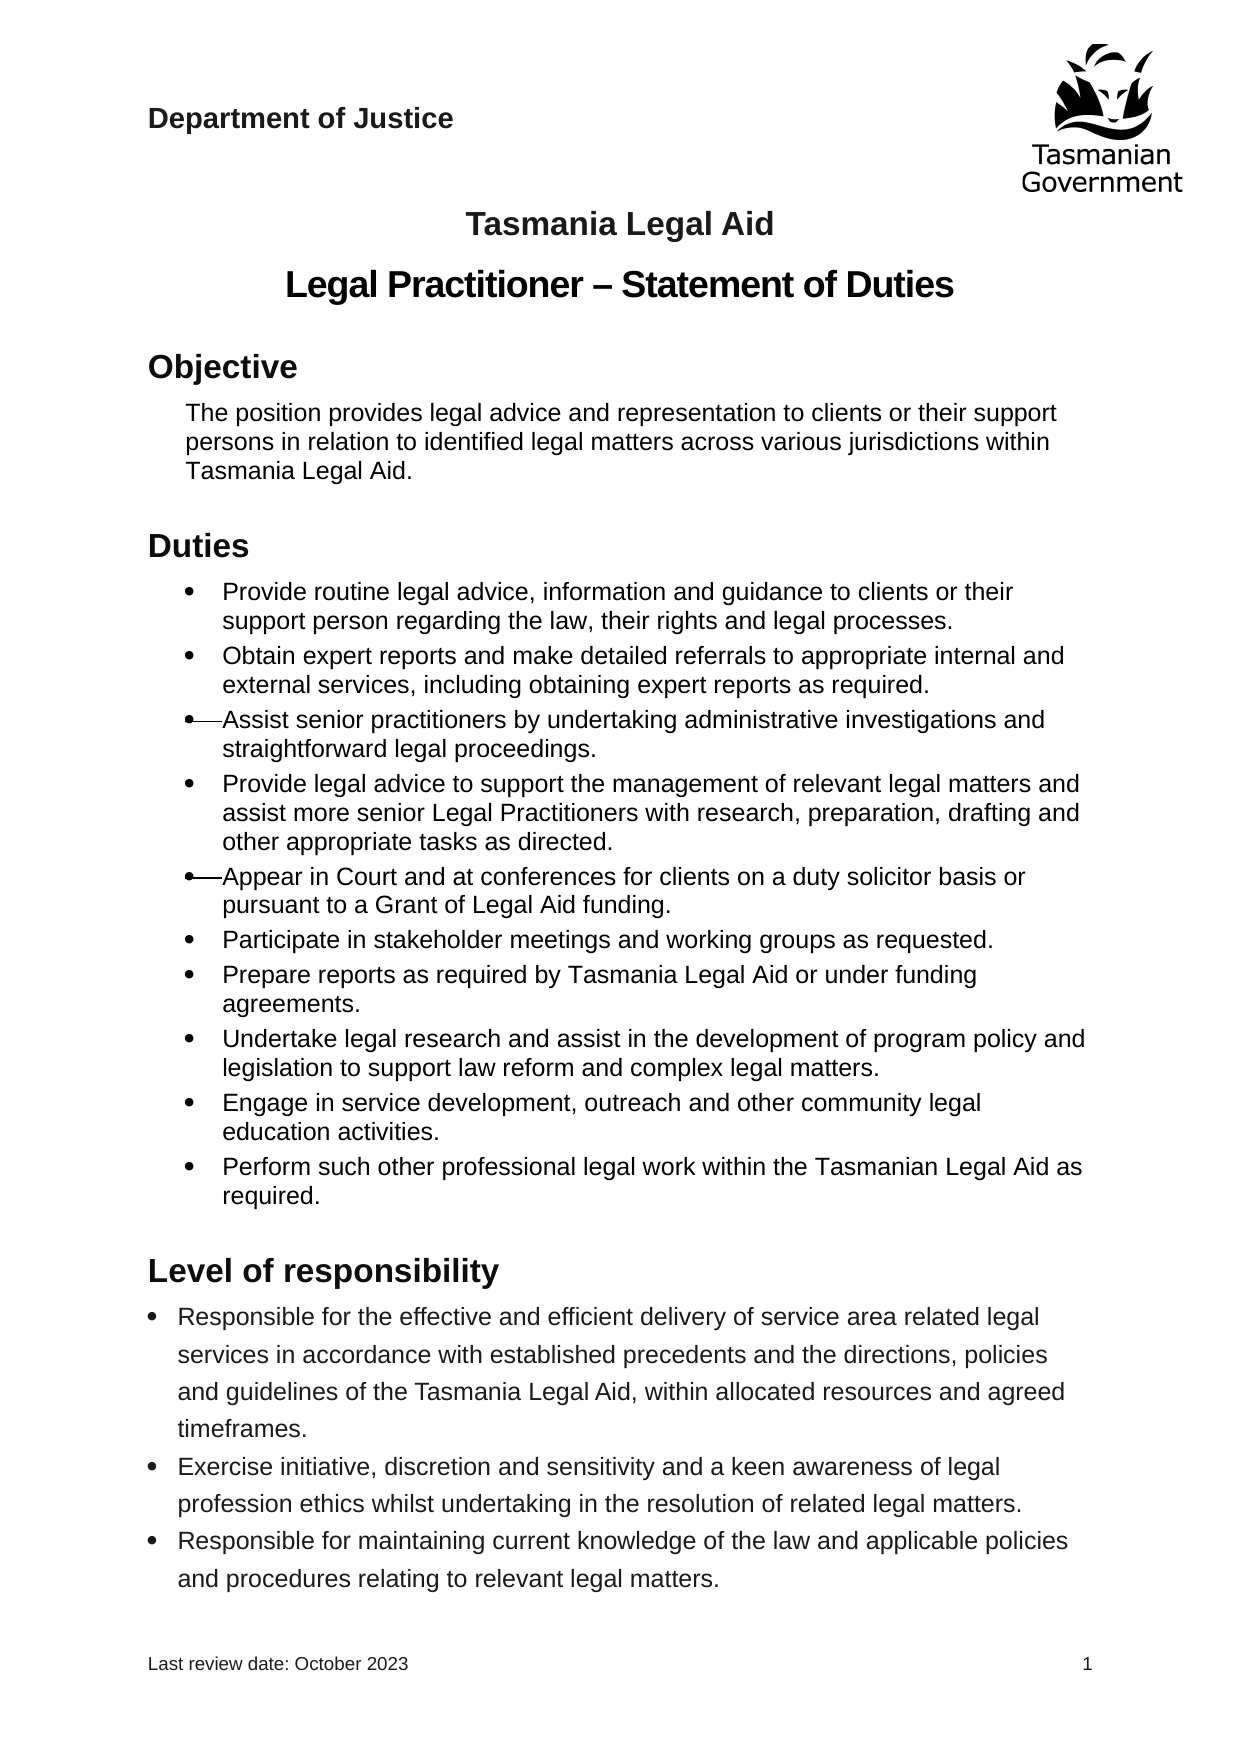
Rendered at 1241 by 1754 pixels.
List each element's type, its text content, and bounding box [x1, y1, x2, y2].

subtitle Level of responsibility [148, 1251, 1092, 1290]
list Prepare reports as required by Tasmania Legal Aid or under funding agreements. [185, 960, 1092, 1018]
list Provide routine legal advice, information and guidance to clients or their support person regarding the law, their rights and legal processes. [185, 577, 1092, 635]
text Responsible for the effective and efficient delivery of service area related legal services in accordance with established precedents and the directions, policies and guidelines of the Tasmania Legal Aid, within allocated resources and agreed timeframes. [148, 1302, 1092, 1443]
list Appear in Court and at conferences for clients on a duty solicitor basis or pursuant to a Grant of Legal Aid funding. [185, 861, 1092, 919]
subtitle Objective [148, 347, 1092, 386]
list Engage in service development, outreach and other community legal education activities. [185, 1088, 1092, 1146]
title Legal Practitioner – Statement of Duties [148, 263, 1092, 306]
picture [1022, 44, 1183, 192]
subtitle Duties [148, 526, 1092, 565]
list Provide legal advice to support the management of relevant legal matters and assist more senior Legal Practitioners with research, preparation, drafting and other appropriate tasks as directed. [185, 769, 1092, 855]
list Participate in stakeholder meetings and working groups as requested. [185, 925, 1092, 954]
list Assist senior practitioners by undertaking administrative investigations and straightforward legal proceedings. [185, 705, 1092, 763]
text Exercise initiative, discretion and sensitivity and a keen awareness of legal profession ethics whilst undertaking in the resolution of related legal matters. [148, 1451, 1092, 1518]
list Obtain expert reports and make detailed referrals to appropriate internal and external services, including obtaining expert reports as required. [185, 641, 1092, 699]
subtitle Tasmania Legal Aid [148, 204, 1092, 243]
text Responsible for maintaining current knowledge of the law and applicable policies and procedures relating to relevant legal matters. [148, 1526, 1092, 1592]
list Perform such other professional legal work within the Tasmanian Legal Aid as required. [185, 1152, 1092, 1209]
list The position provides legal advice and representation to clients or their support persons in relation to identified legal matters across various jurisdictions within Tasmania Legal Aid. [185, 398, 1092, 485]
list Undertake legal research and assist in the development of program policy and legislation to support law reform and complex legal matters. [185, 1024, 1092, 1082]
